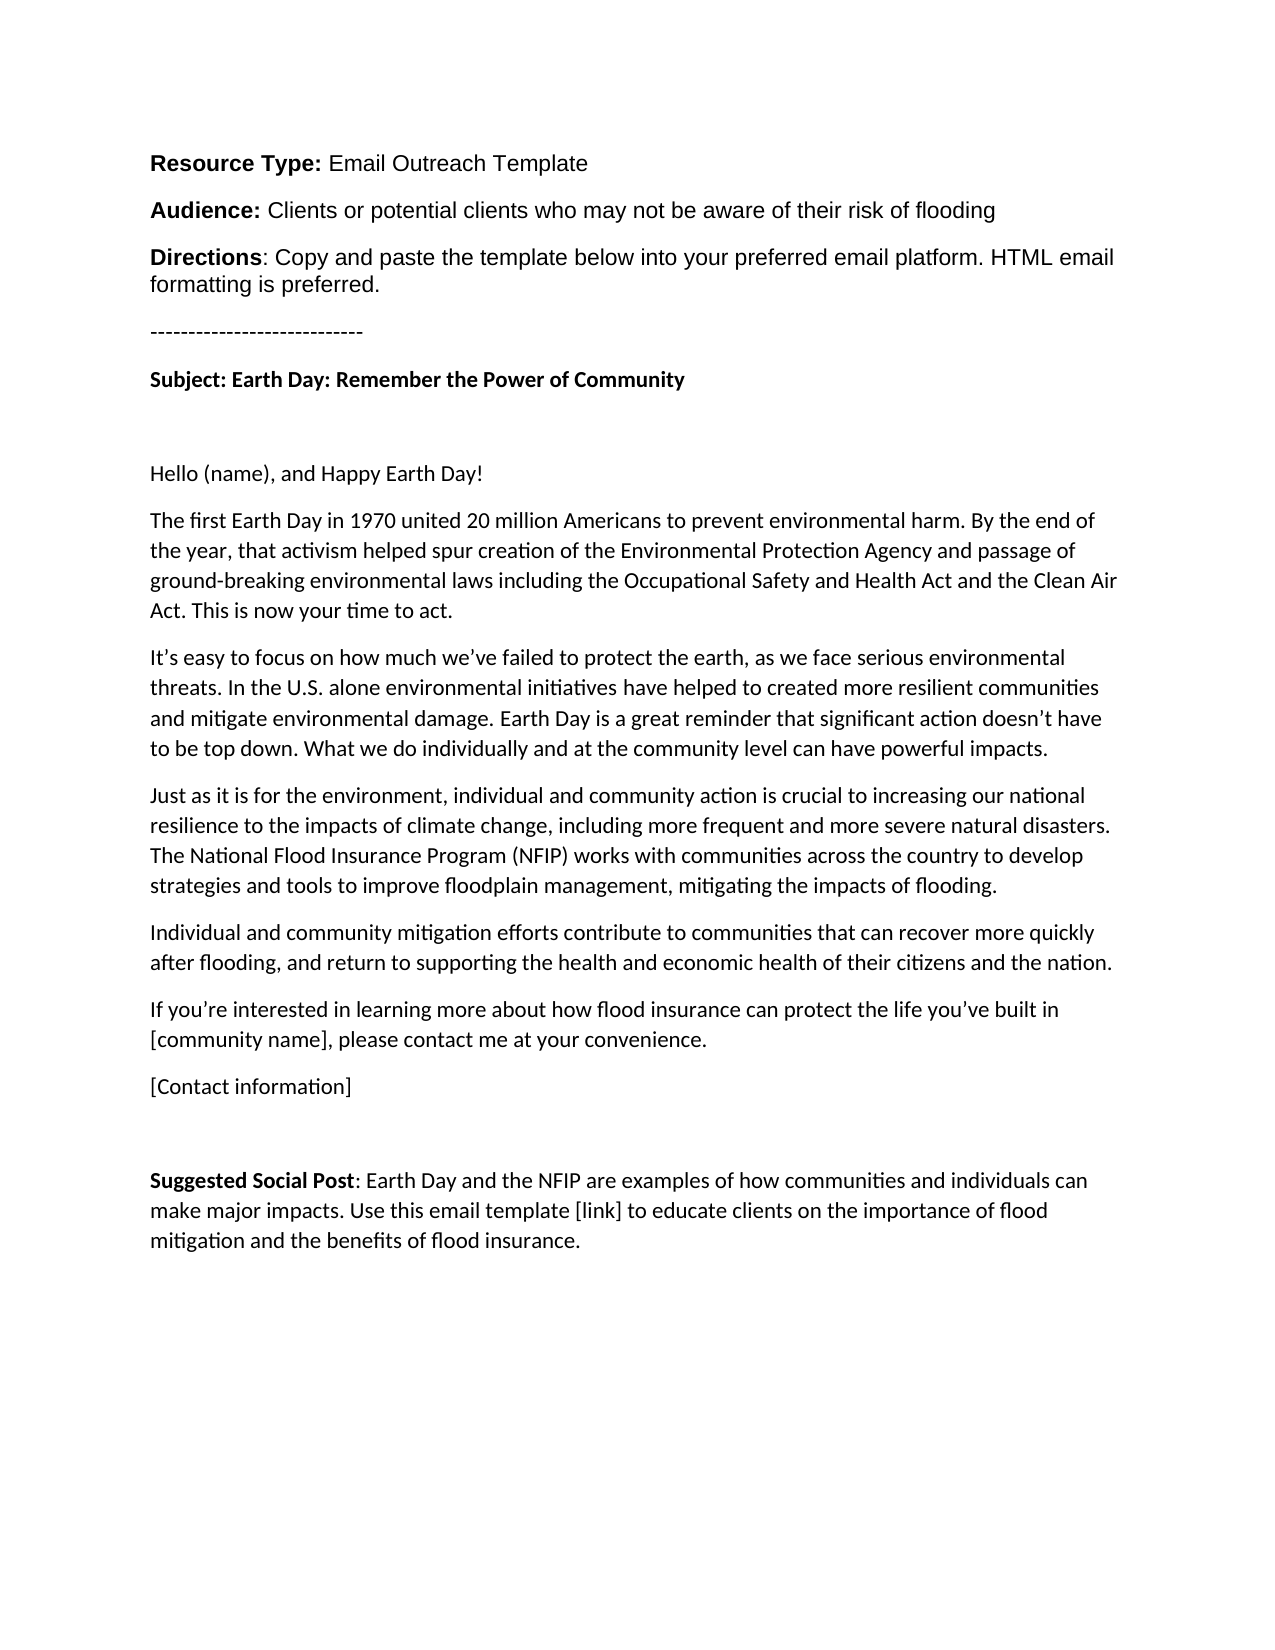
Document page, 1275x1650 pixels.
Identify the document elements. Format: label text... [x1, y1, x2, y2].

text [Contact information] [150, 1072, 1125, 1100]
text Just as it is for the environment, individual and community action is crucial to increasing our national resilience to the impacts of climate change, including more frequent and more severe natural disasters. The National Flood Insurance Program (NFIP) works with communities across the country to develop strategies and tools to improve floodplain management, mitigating the impacts of flooding. [150, 781, 1125, 899]
text If you’re interested in learning more about how flood insurance can protect the life you’ve built in [community name], please contact me at your convenience. [150, 995, 1125, 1053]
text Subject: Earth Day: Remember the Power of Community [150, 365, 1125, 393]
text Directions: Copy and paste the template below into your preferred email platform. HTML email formatting is preferred. [150, 244, 1125, 297]
text Suggested Social Post: Earth Day and the NFIP are examples of how communities and individuals can make major impacts. Use this email template [link] to educate clients on the importance of flood mitigation and the benefits of flood insurance. [150, 1166, 1125, 1254]
text Audience: Clients or potential clients who may not be aware of their risk of flooding [150, 197, 1125, 223]
text Individual and community mitigation efforts contribute to communities that can recover more quickly after flooding, and return to supporting the health and economic health of their citizens and the nation. [150, 918, 1125, 976]
text Hello (name), and Happy Earth Day! [150, 459, 1125, 487]
text Resource Type: Email Outreach Template [150, 150, 1125, 176]
text The first Earth Day in 1970 united 20 million Americans to prevent environmental harm. By the end of the year, that activism helped spur creation of the Environmental Protection Agency and passage of ground-breaking environmental laws including the Occupational Safety and Health Act and the Clean Air Act. This is now your time to act. [150, 506, 1125, 624]
text ---------------------------- [150, 318, 1125, 344]
text It’s easy to focus on how much we’ve failed to protect the earth, as we face serious environmental threats. In the U.S. alone environmental initiatives have helped to created more resilient communities and mitigate environmental damage. Earth Day is a great reminder that significant action doesn’t have to be top down. What we do individually and at the community level can have powerful impacts. [150, 643, 1125, 762]
